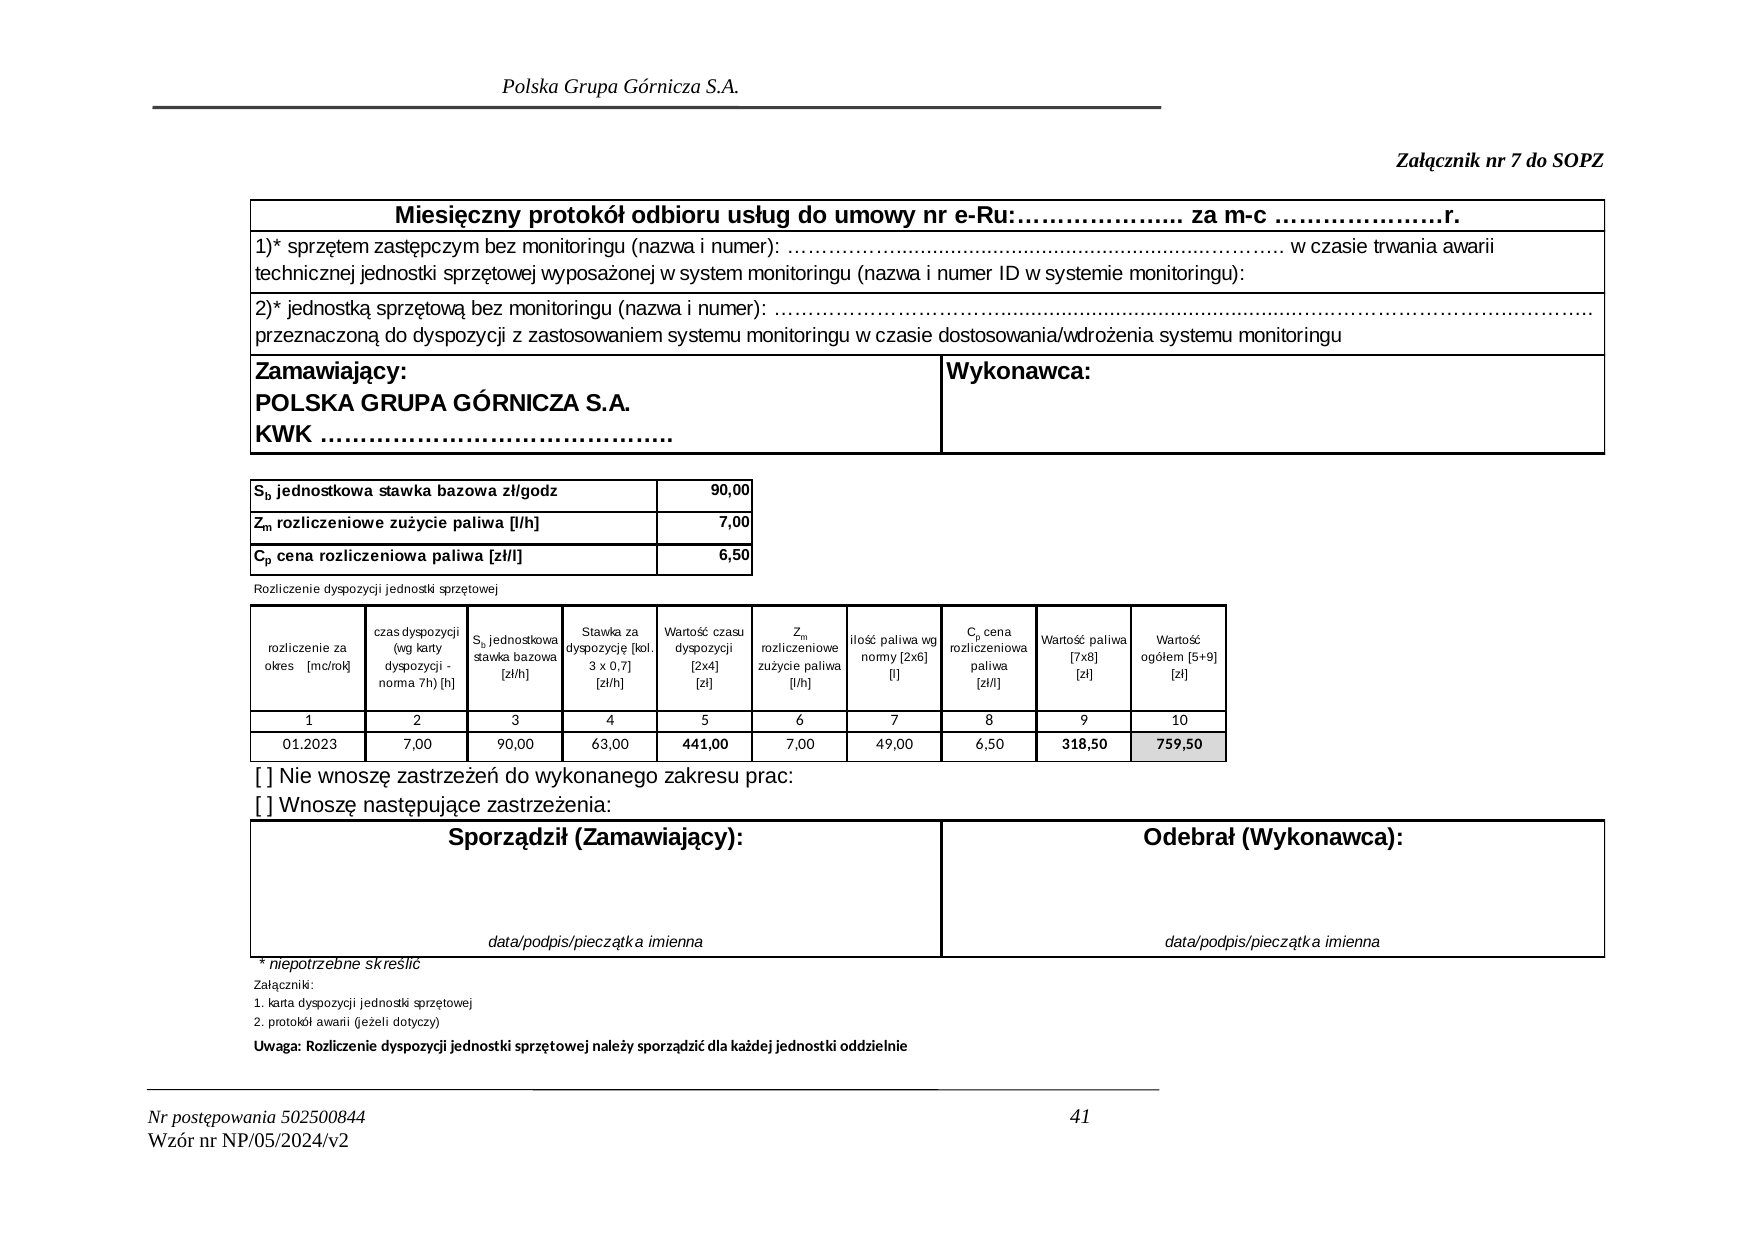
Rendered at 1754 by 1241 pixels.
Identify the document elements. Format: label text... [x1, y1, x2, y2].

text Załącznik nr 7 do SOPZ [369, 148, 1606, 172]
